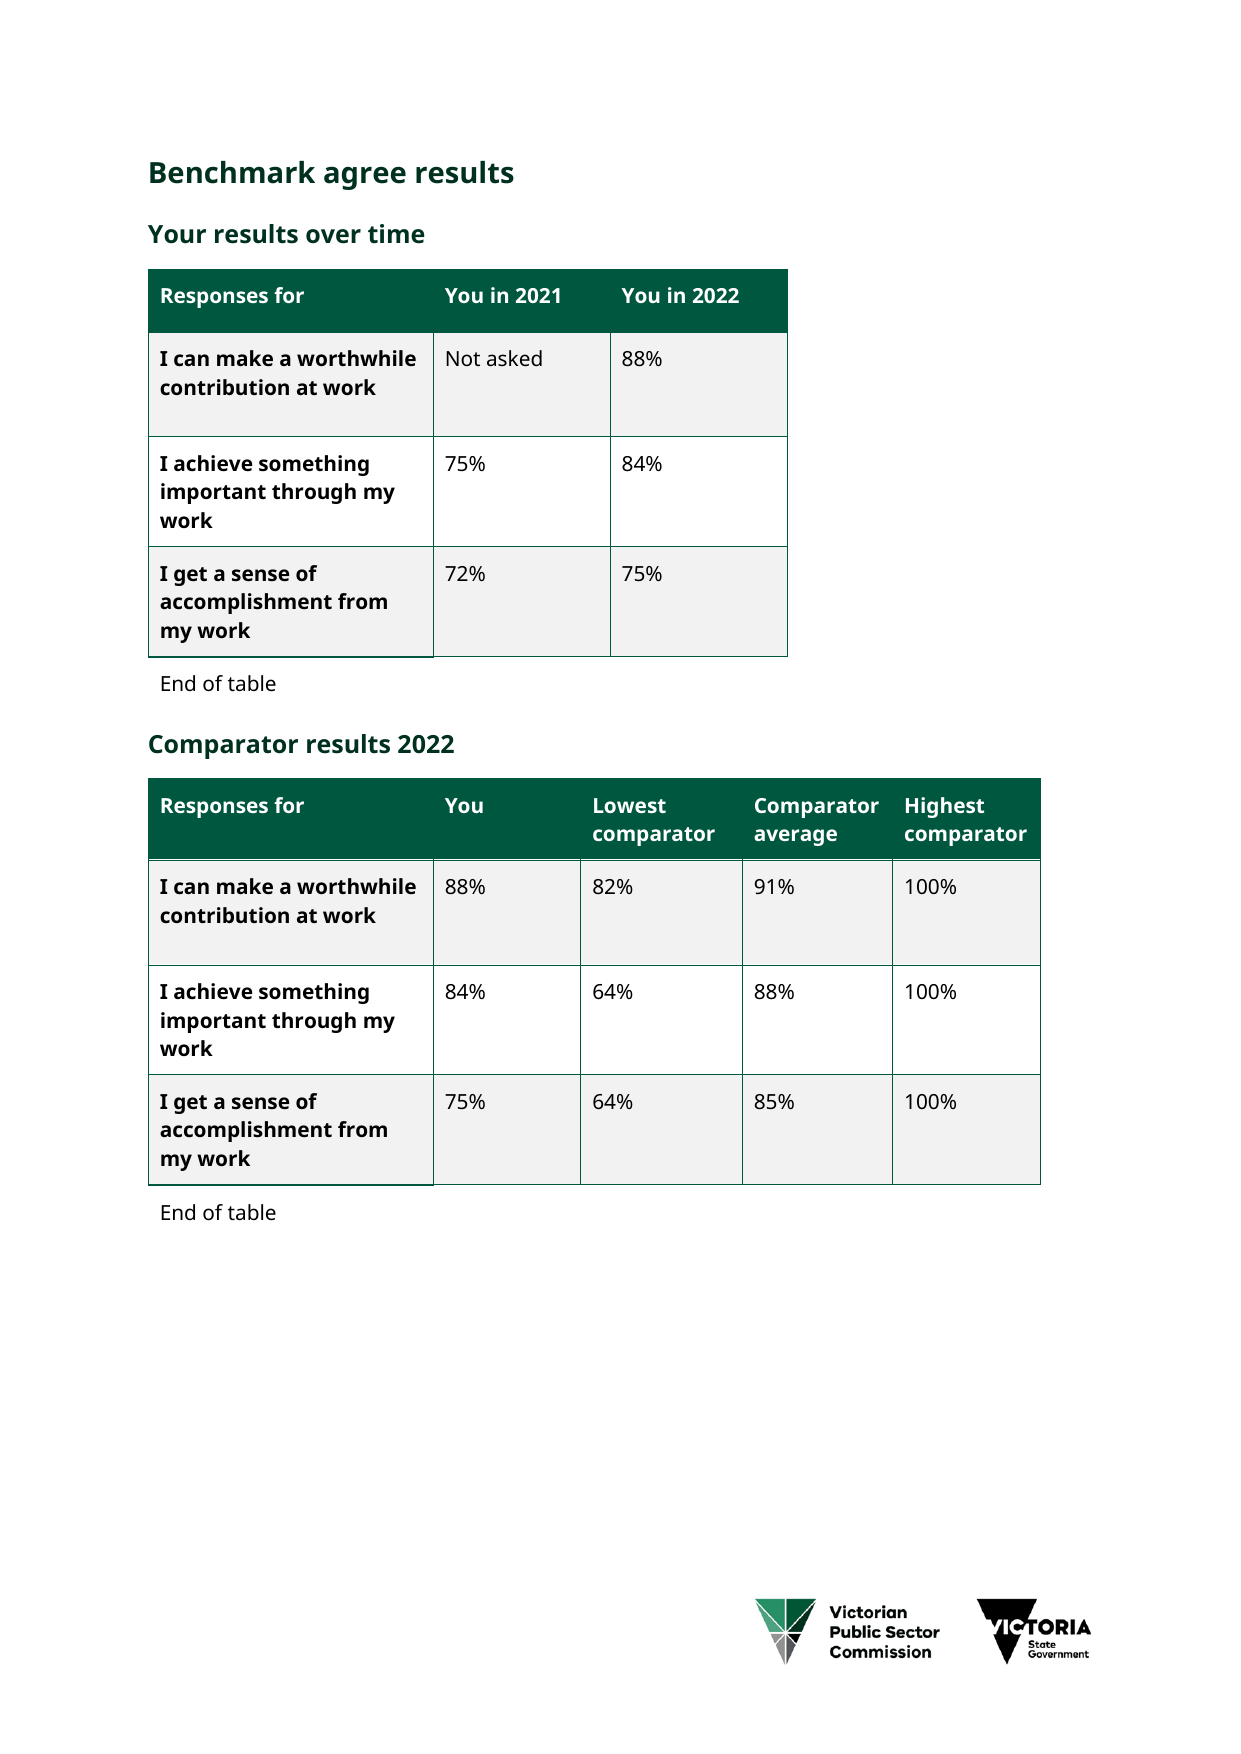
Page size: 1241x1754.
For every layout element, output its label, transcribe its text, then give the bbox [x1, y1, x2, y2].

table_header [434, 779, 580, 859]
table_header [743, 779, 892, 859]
picture [754, 1598, 1093, 1666]
subtitle Comparator results 2022 [148, 727, 1092, 761]
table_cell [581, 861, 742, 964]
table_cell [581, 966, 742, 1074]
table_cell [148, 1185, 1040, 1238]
subtitle Your results over time [148, 217, 1092, 251]
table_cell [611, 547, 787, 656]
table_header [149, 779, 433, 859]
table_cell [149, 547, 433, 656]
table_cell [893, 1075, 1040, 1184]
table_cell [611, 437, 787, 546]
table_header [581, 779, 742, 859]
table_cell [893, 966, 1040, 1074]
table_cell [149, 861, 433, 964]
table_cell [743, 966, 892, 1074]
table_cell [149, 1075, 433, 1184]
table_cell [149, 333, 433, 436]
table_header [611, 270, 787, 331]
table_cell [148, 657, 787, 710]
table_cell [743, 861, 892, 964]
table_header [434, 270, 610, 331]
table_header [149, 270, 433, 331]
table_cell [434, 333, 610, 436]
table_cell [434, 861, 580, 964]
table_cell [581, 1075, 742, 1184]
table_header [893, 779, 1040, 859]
subtitle Benchmark agree results [148, 153, 1092, 192]
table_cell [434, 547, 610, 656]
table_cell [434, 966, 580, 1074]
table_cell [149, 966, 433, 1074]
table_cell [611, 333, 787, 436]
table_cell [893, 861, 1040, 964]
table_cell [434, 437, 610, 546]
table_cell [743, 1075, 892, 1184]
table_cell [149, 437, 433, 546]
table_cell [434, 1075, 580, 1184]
